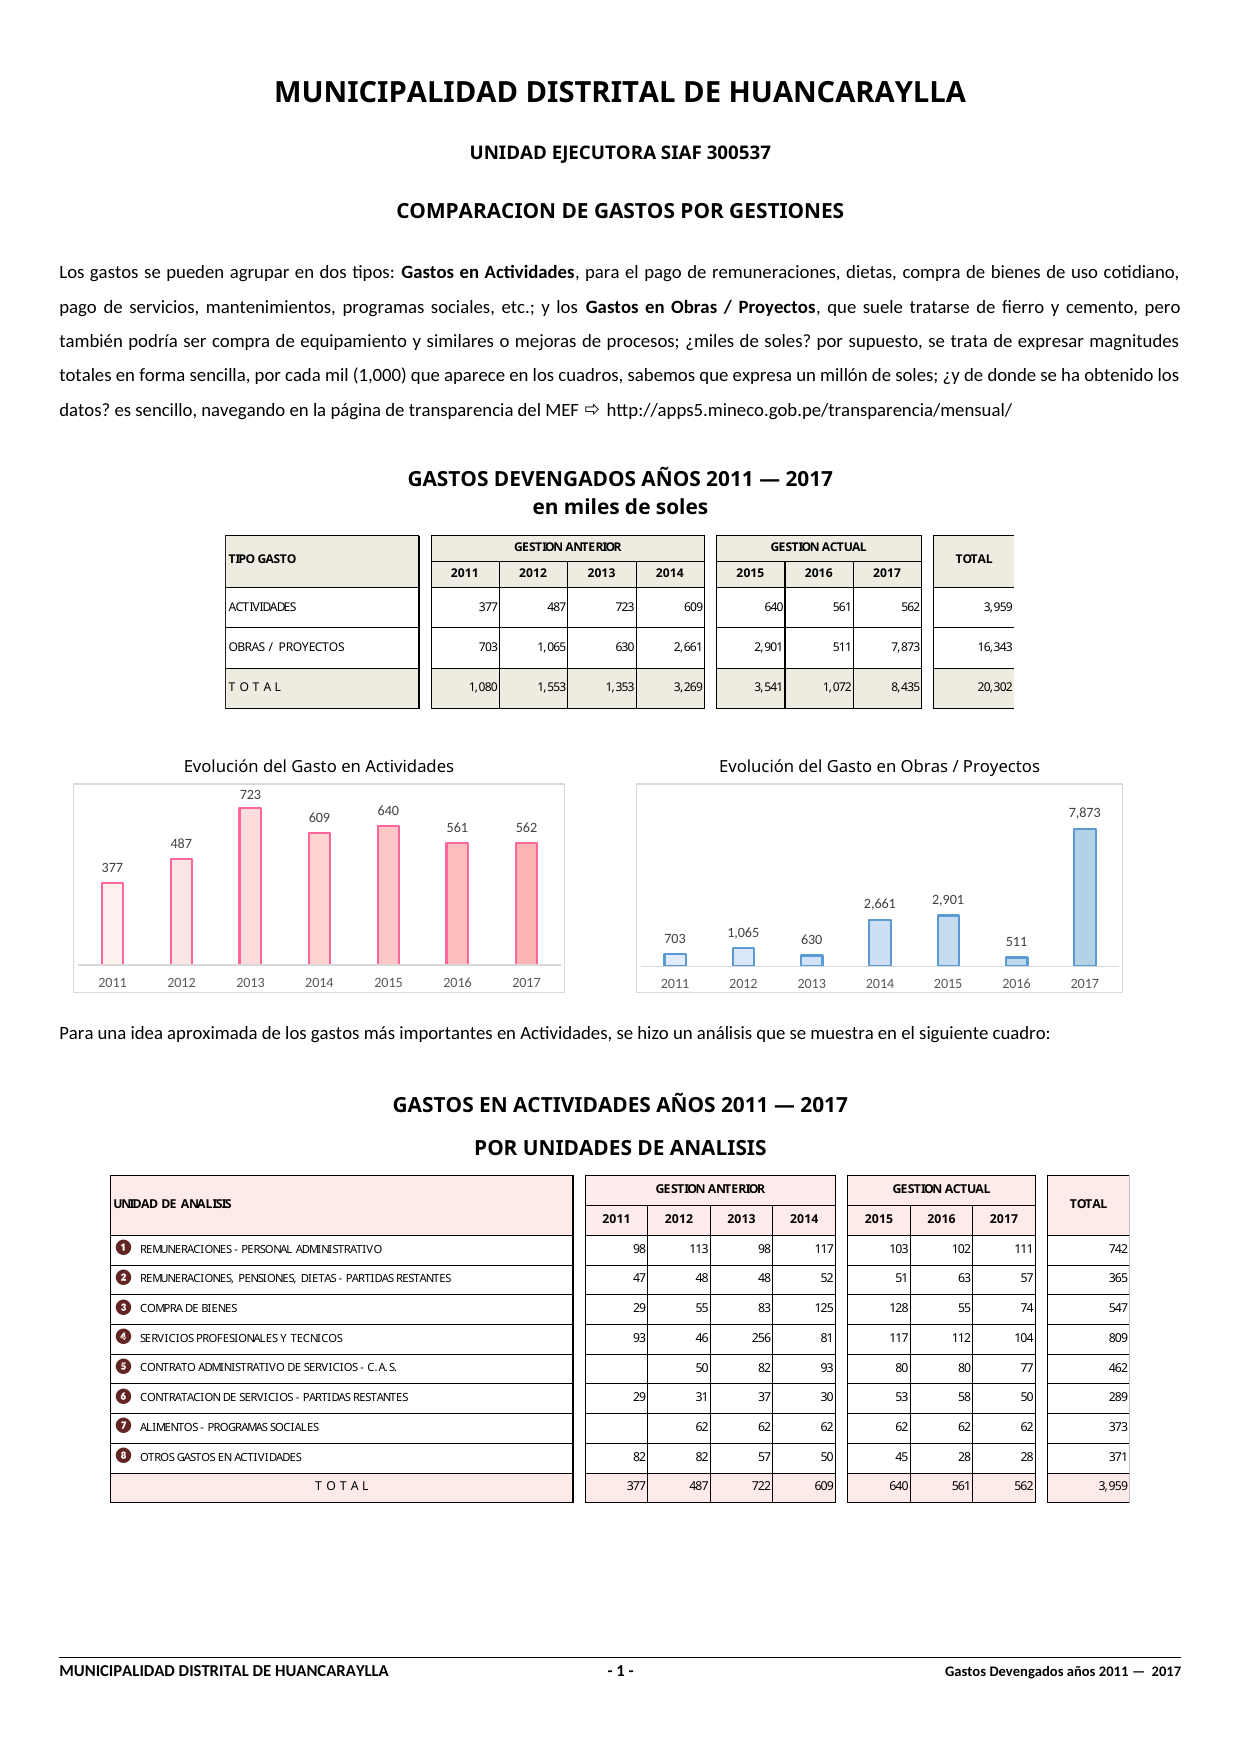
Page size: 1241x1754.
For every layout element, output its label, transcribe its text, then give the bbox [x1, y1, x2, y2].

text COMPARACION DE GASTOS POR GESTIONES [59, 197, 1181, 225]
table_header Evolución del Gasto en Actividades [39, 755, 599, 783]
text Los gastos se pueden agrupar en dos tipos: Gastos en Actividades, para el pago de remuneraciones, dietas, compra de bienes de uso cotidiano, pago de servicios, mantenimientos, programas sociales, etc.; y los Gastos en Obras / Proyectos, que suele tratarse de fierro y cemento, pero también podría ser compra de equipamiento y similares o mejoras de procesos; ¿miles de soles? por supuesto, se trata de expresar magnitudes totales en forma sencilla, por cada mil (1,000) que aparece en los cuadros, sabemos que expresa un millón de soles; ¿y de donde se ha obtenido los datos? es sencillo, navegando en la página de transparencia del MEF http://apps5.mineco.gob.pe/transparencia/mensual/ [59, 261, 1181, 421]
table_cell [599, 784, 1159, 999]
text MUNICIPALIDAD DISTRITAL DE HUANCARAYLLA [59, 71, 1181, 111]
text UNIDAD EJECUTORA SIAF 300537 [59, 139, 1181, 164]
text GASTOS DEVENGADOS AÑOS 2011 — 2017 [59, 464, 1181, 492]
table_cell [39, 784, 599, 999]
table_header Evolución del Gasto en Obras / Proyectos [599, 755, 1159, 783]
text Para una idea aproximada de los gastos más importantes en Actividades, se hizo un análisis que se muestra en el siguiente cuadro: [59, 1021, 1181, 1044]
text POR UNIDADES DE ANALISIS [59, 1133, 1181, 1161]
text GASTOS EN ACTIVIDADES AÑOS 2011 — 2017 [59, 1090, 1181, 1119]
text en miles de soles [59, 492, 1181, 521]
